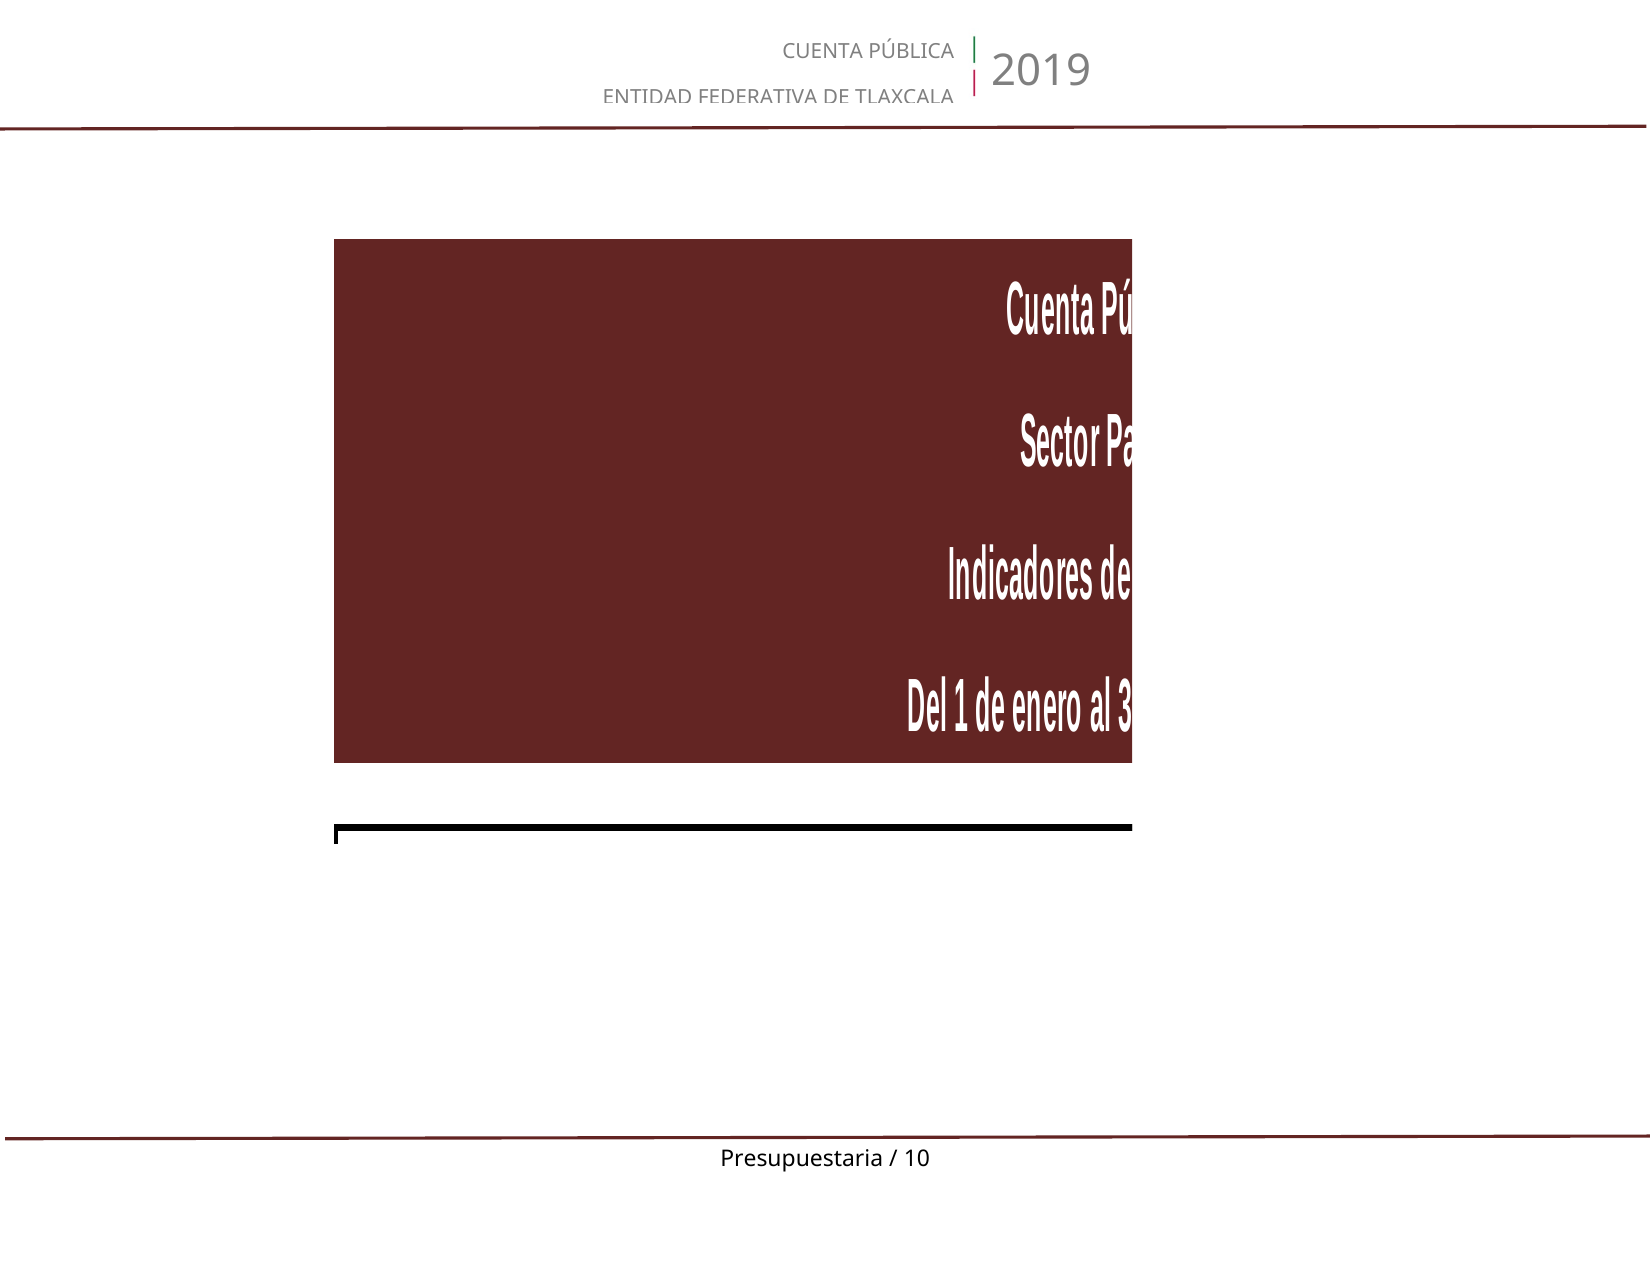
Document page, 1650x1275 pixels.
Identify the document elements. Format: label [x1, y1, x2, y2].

picture [968, 28, 985, 99]
